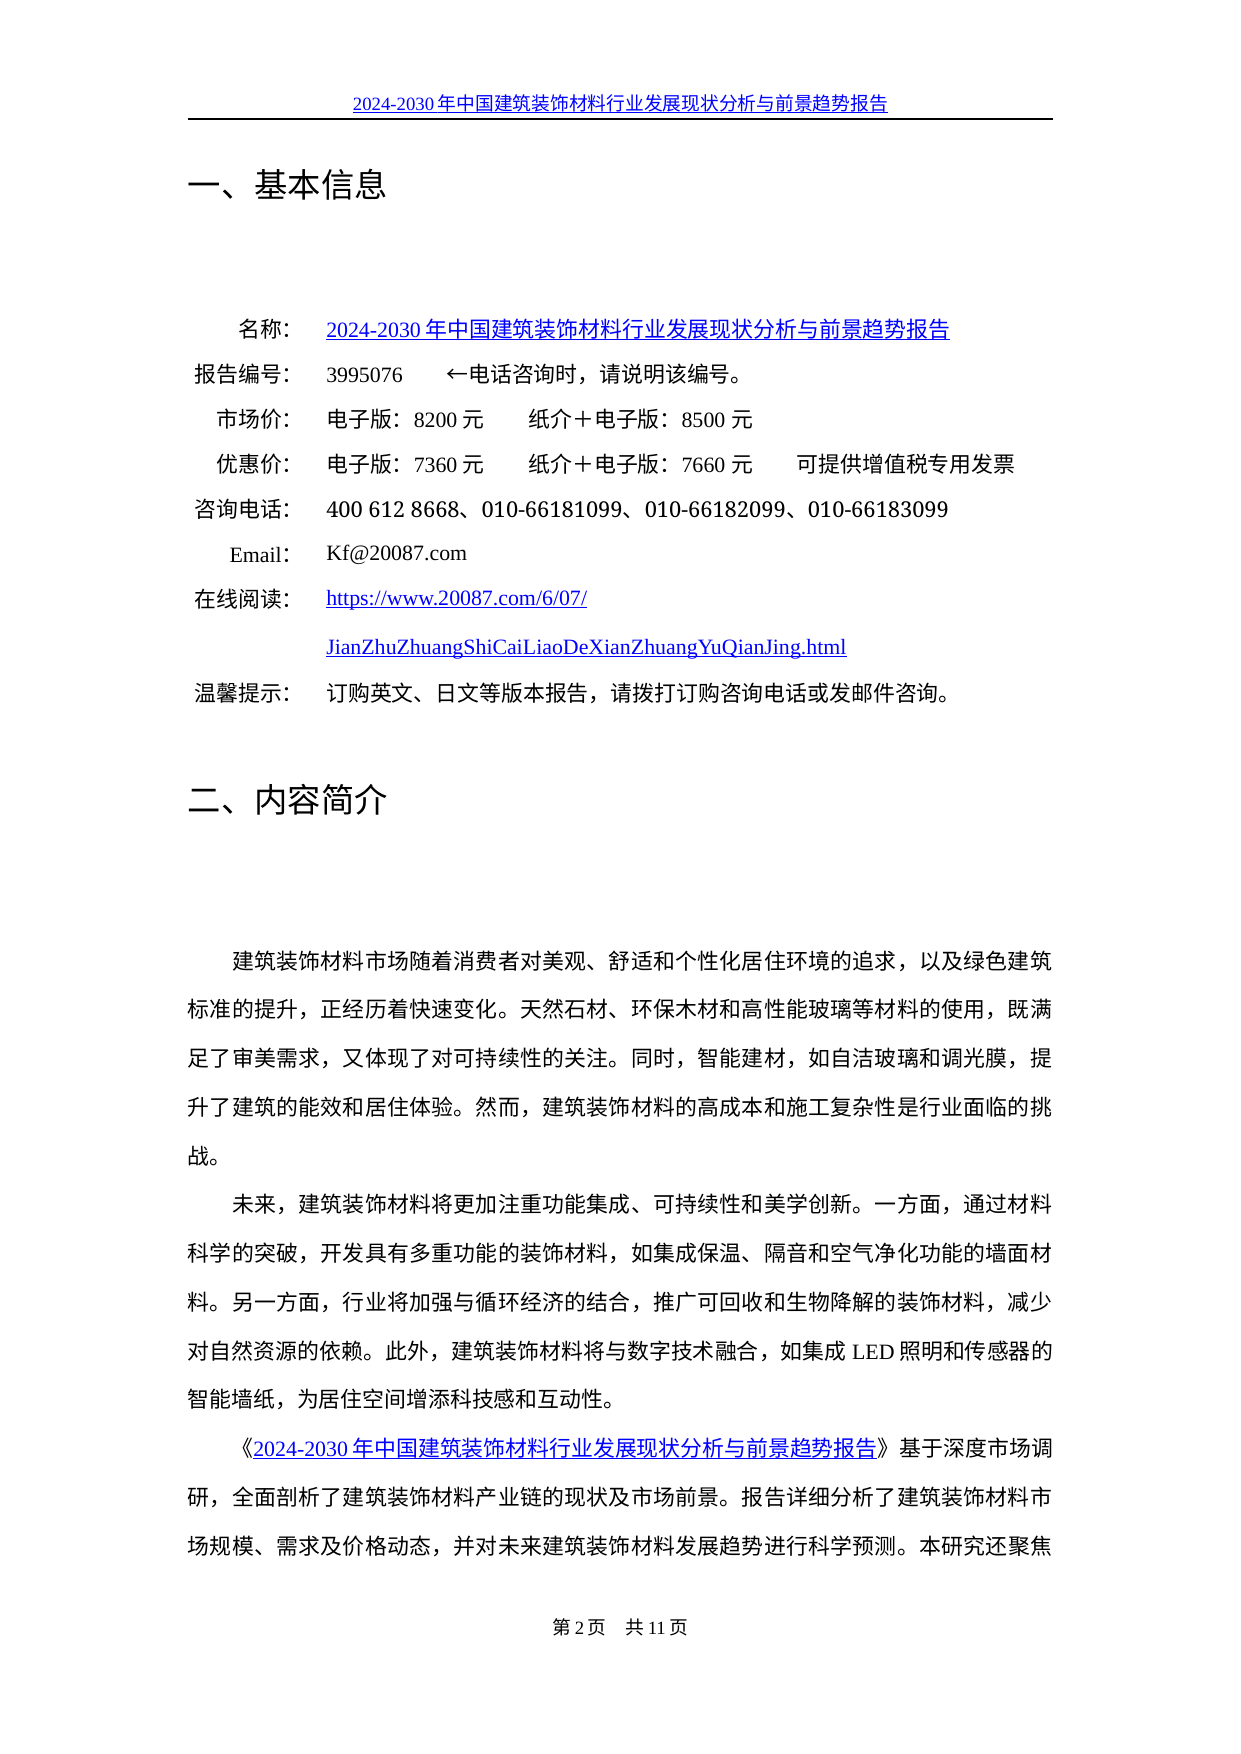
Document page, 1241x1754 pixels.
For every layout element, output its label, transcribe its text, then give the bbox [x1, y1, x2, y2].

table_cell 温馨提示： [167, 675, 315, 720]
table_cell Email： [167, 537, 315, 582]
table_header 名称： [167, 312, 315, 357]
table_cell 电子版：8200 元 纸介＋电子版：8500 元 [315, 402, 1073, 447]
table_header 2024-2030年中国建筑装饰材料行业发展现状分析与前景趋势报告 [315, 312, 1073, 357]
table_cell 电子版：7360 元 纸介＋电子版：7660 元 可提供增值税专用发票 [315, 447, 1073, 492]
table_cell Kf@20087.com [315, 537, 1073, 582]
table_cell [315, 582, 1073, 675]
title 二、内容简介 [187, 766, 1053, 831]
table_cell 在线阅读： [167, 582, 315, 675]
title 一、基本信息 [187, 150, 1053, 215]
table_cell 订购英文、日文等版本报告，请拨打订购咨询电话或发邮件咨询。 [315, 675, 1073, 720]
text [187, 943, 1053, 1561]
table_cell 3995076 ←电话咨询时，请说明该编号。 [315, 357, 1073, 402]
table_cell 报告编号： [167, 357, 315, 402]
table_cell 400 612 8668、010-66181099、010-66182099、010-66183099 [315, 492, 1073, 537]
table_cell 优惠价： [167, 447, 315, 492]
table_cell 咨询电话： [167, 492, 315, 537]
table_cell 市场价： [167, 402, 315, 447]
